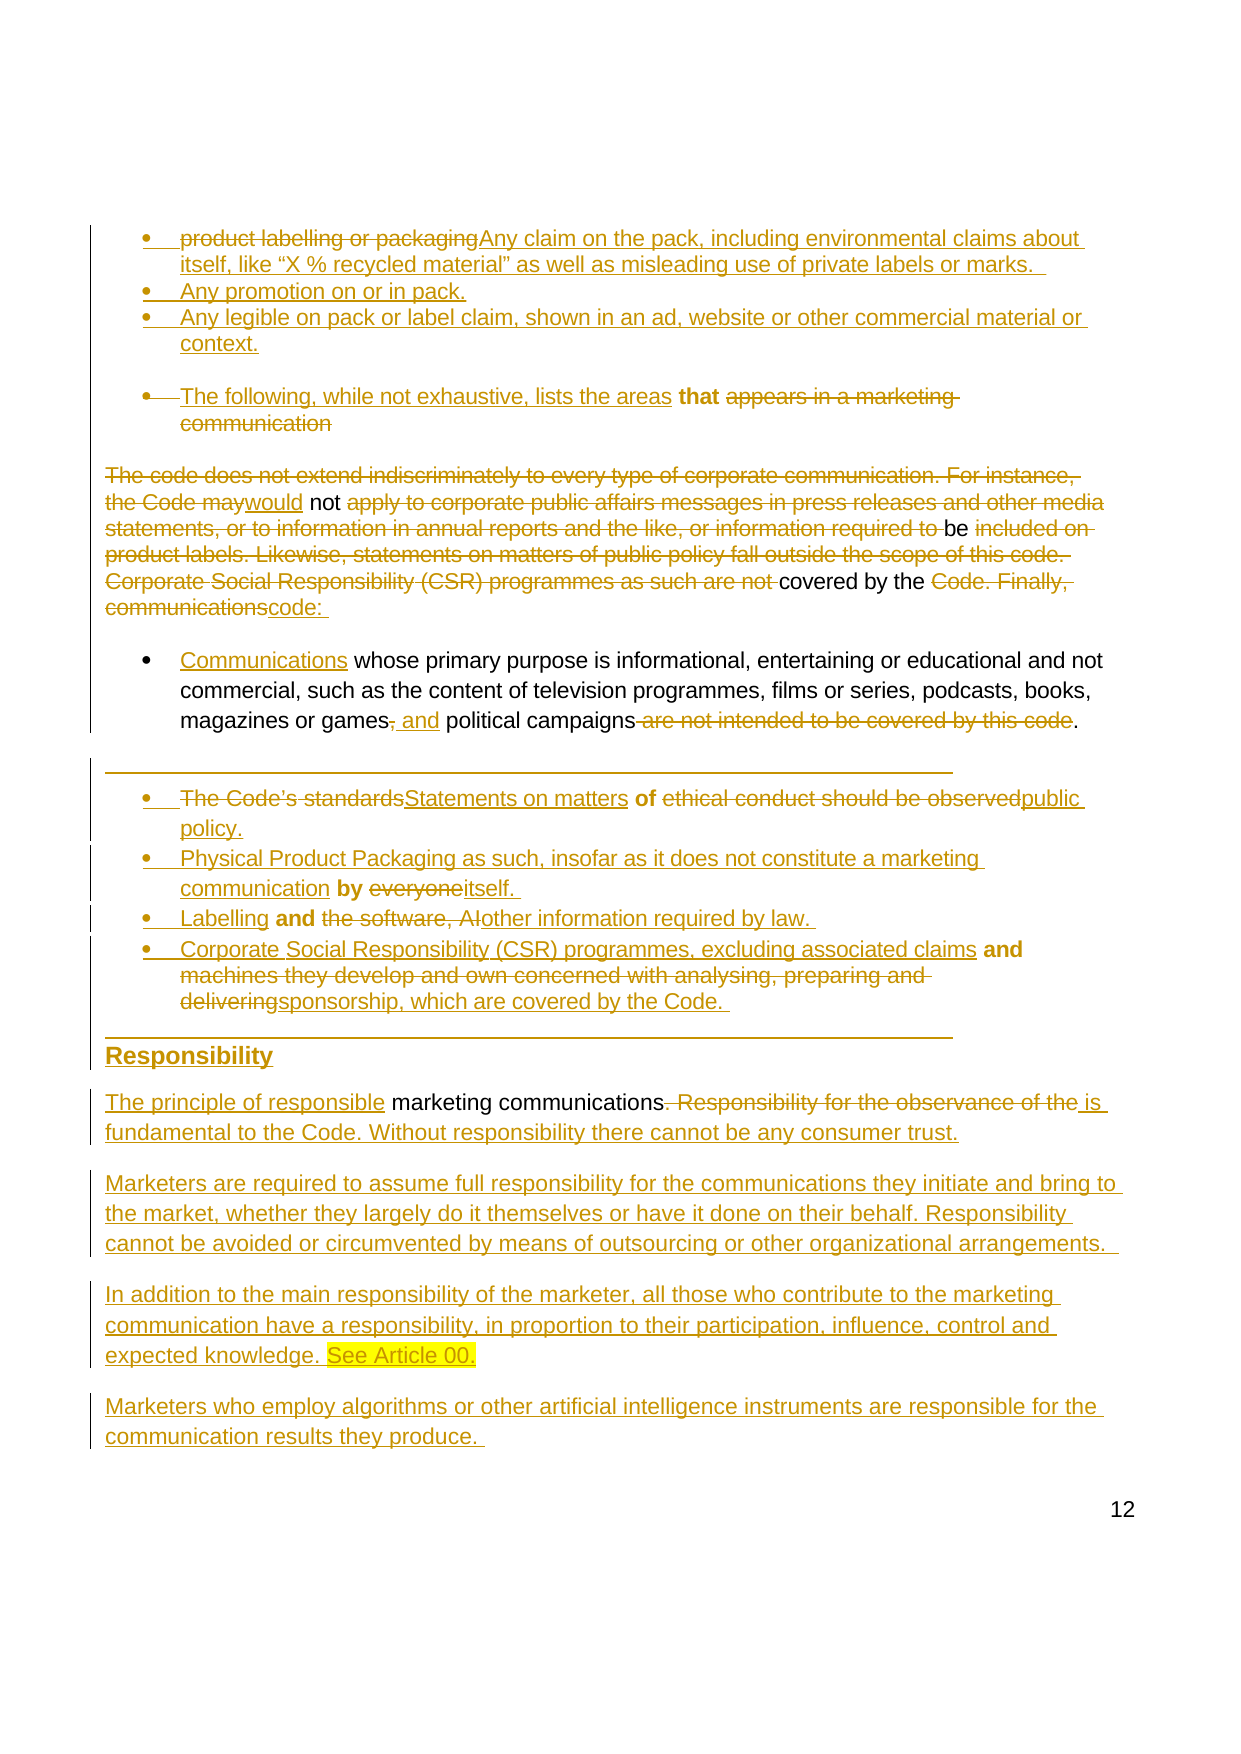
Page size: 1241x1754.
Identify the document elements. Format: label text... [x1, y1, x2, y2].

list that [142, 383, 1105, 436]
text marketing communications [105, 1089, 1135, 1145]
list by [142, 845, 1135, 901]
list whose primary purpose is informational, entertaining or educational and not commercial, such as the content of television programmes, films or series, podcasts, books, magazines or games political campaigns. [142, 647, 1135, 733]
list and [142, 936, 1105, 1014]
text not be covered by the [105, 462, 1105, 620]
list and [142, 905, 1135, 932]
list of [142, 784, 1135, 841]
